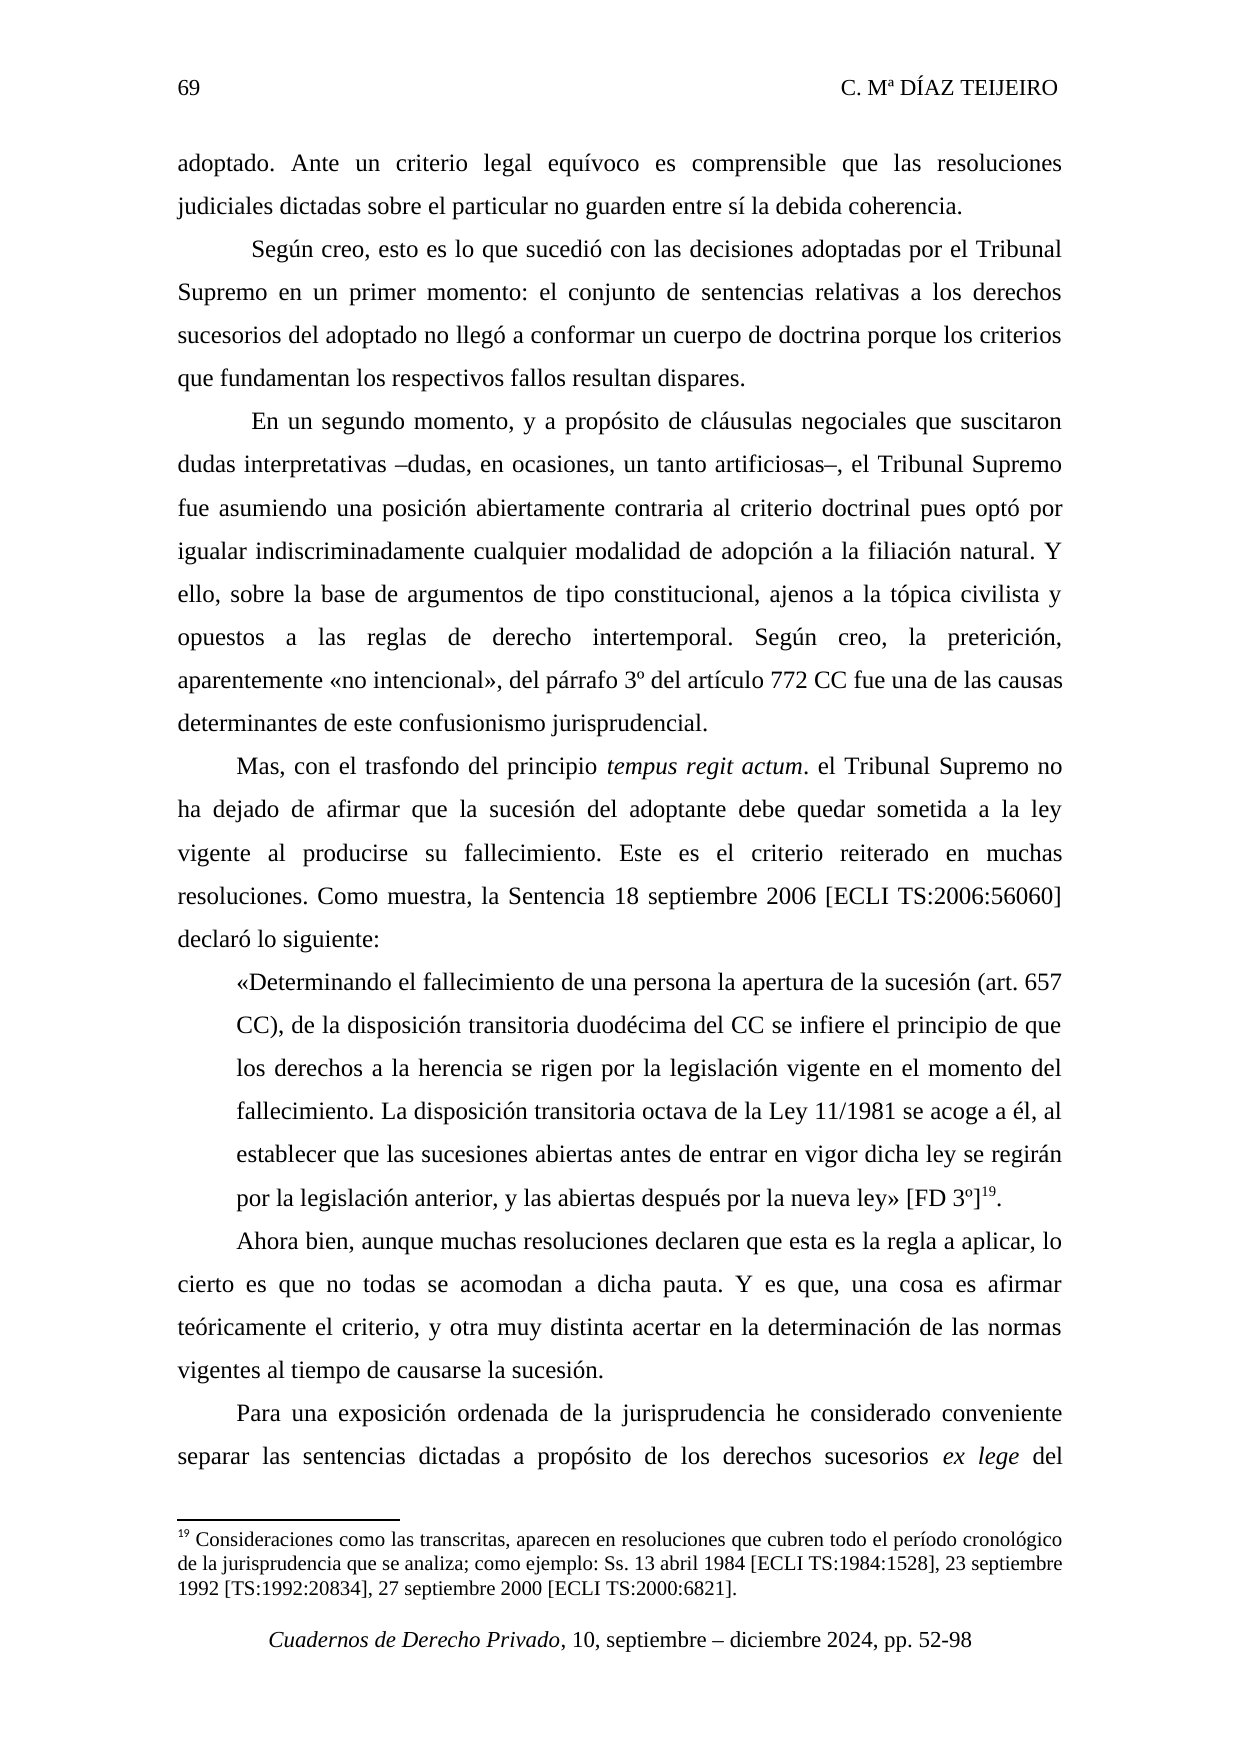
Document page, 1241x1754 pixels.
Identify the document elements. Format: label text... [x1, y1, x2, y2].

text Ahora bien, aunque muchas resoluciones declaren que esta es la regla a aplicar, lo cierto es que no todas se acomodan a dicha pauta. Y es que, una cosa es afirmar teóricamente el criterio, y otra muy distinta acertar en la determinación de las normas vigentes al tiempo de causarse la sucesión. [177, 1226, 1063, 1384]
text En un segundo momento, y a propósito de cláusulas negociales que suscitaron dudas interpretativas –dudas, en ocasiones, un tanto artificiosas–, el Tribunal Supremo fue asumiendo una posición abiertamente contraria al criterio doctrinal pues optó por igualar indiscriminadamente cualquier modalidad de adopción a la filiación natural. Y ello, sobre la base de argumentos de tipo constitucional, ajenos a la tópica civilista y opuestos a las reglas de derecho intertemporal. Según creo, la preterición, aparentemente «no intencional», del párrafo 3º del artículo 772 CC fue una de las causas determinantes de este confusionismo jurisprudencial. [177, 406, 1063, 737]
text Mas, con el trasfondo del principio tempus regit actum. el Tribunal Supremo no ha dejado de afirmar que la sucesión del adoptante debe quedar sometida a la ley vigente al producirse su fallecimiento. Este es el criterio reiterado en muchas resoluciones. Como muestra, la Sentencia 18 septiembre 2006 [ECLI TS:2006:56060] declaró lo siguiente: [177, 751, 1063, 953]
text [177, 1398, 1063, 1470]
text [177, 148, 1063, 219]
text Según creo, esto es lo que sucedió con las decisiones adoptadas por el Tribunal Supremo en un primer momento: el conjunto de sentencias relativas a los derechos sucesorios del adoptado no llegó a conformar un cuerpo de doctrina porque los criterios que fundamentan los respectivos fallos resultan dispares. [177, 234, 1063, 392]
text «Determinando el fallecimiento de una persona la apertura de la sucesión (art. 657 CC), de la disposición transitoria duodécima del CC se infiere el principio de que los derechos a la herencia se rigen por la legislación vigente en el momento del fallecimiento. La disposición transitoria octava de la Ley 11/1981 se acoge a él, al establecer que las sucesiones abiertas antes de entrar en vigor dicha ley se regirán por la legislación anterior, y las abiertas después por la nueva ley» [FD 3º]. [236, 967, 1063, 1211]
